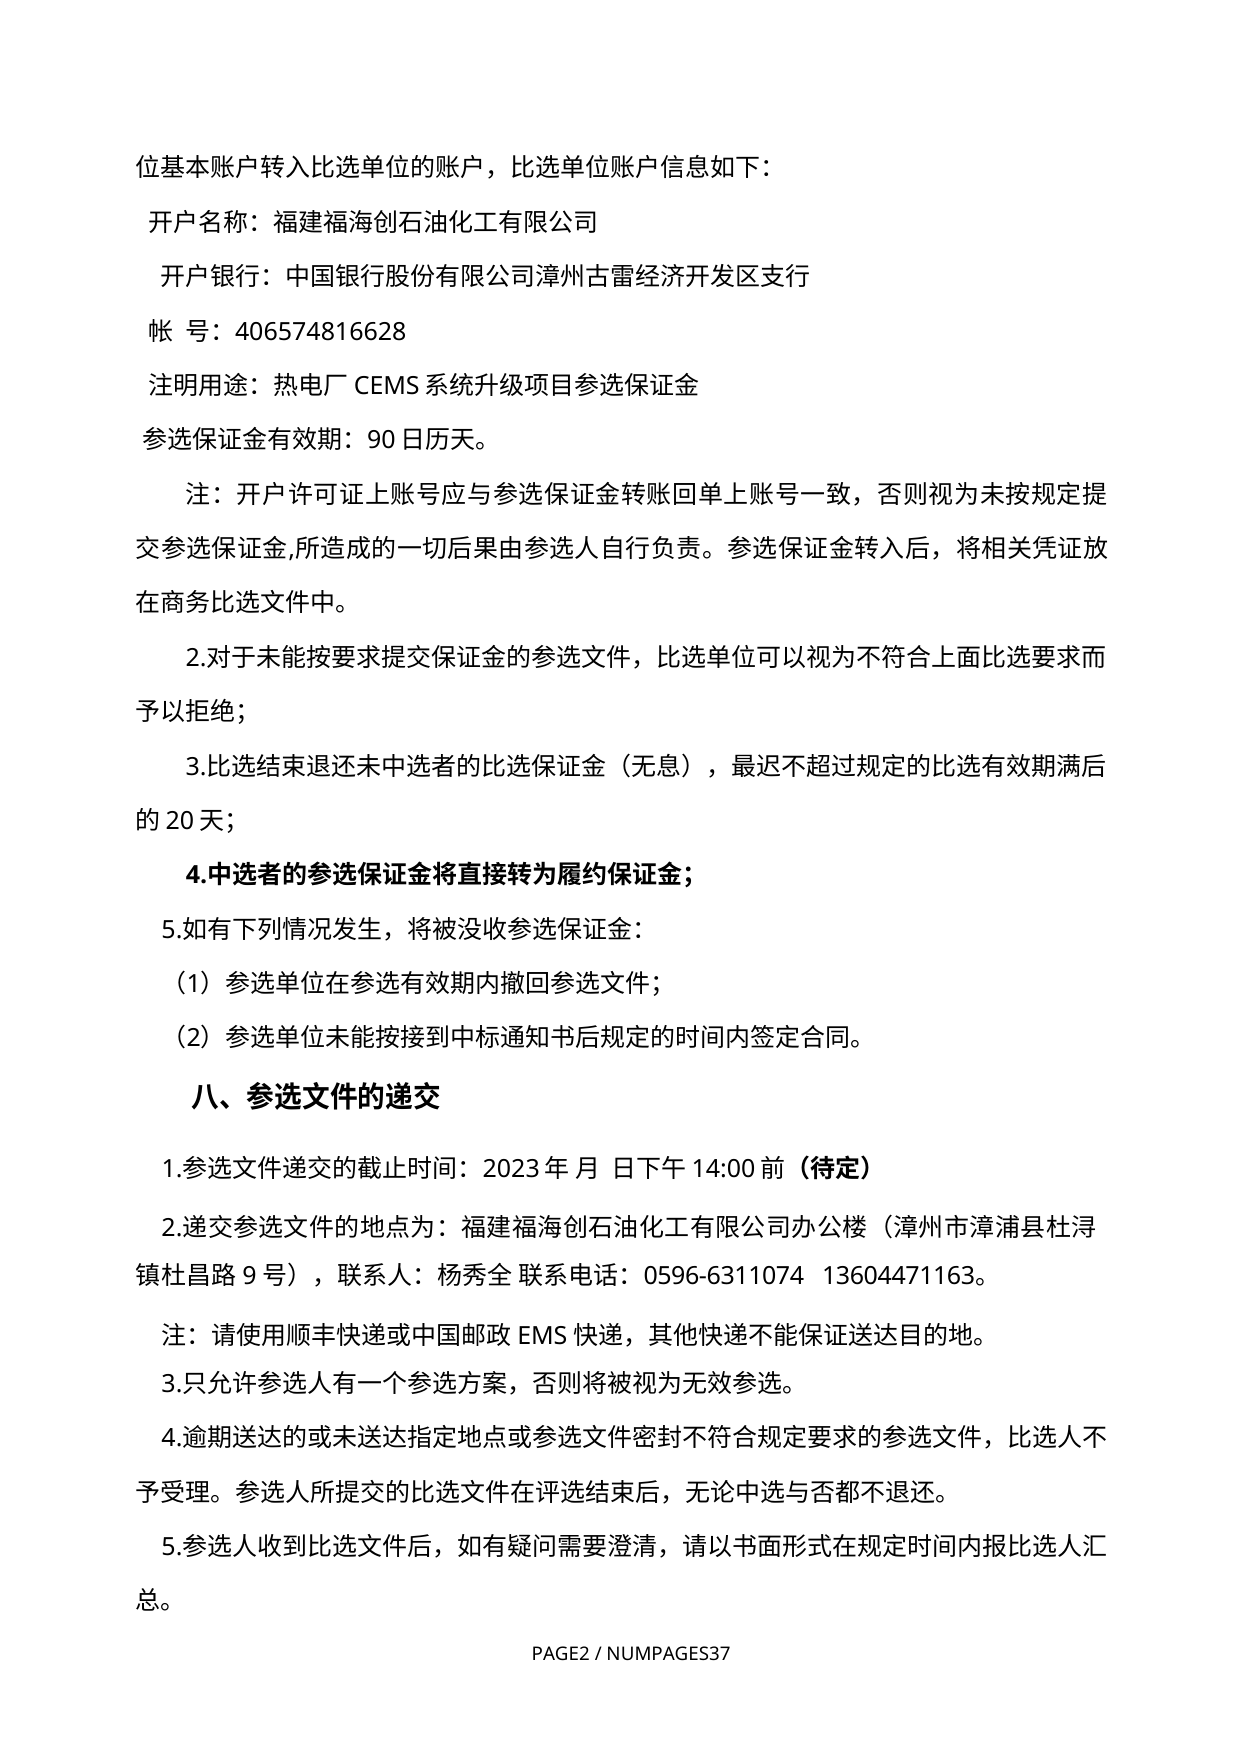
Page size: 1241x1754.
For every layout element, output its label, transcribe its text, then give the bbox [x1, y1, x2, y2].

text 注明用途：热电厂CEMS系统升级项目参选保证金 [135, 365, 1121, 402]
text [135, 148, 1109, 184]
text 开户银行：中国银行股份有限公司漳州古雷经济开发区支行 [135, 257, 1109, 293]
text （2）参选单位未能按接到中标通知书后规定的时间内签定合同。 [135, 1018, 1109, 1054]
text 5.如有下列情况发生，将被没收参选保证金： [135, 909, 1109, 945]
text 八、参选文件的递交 [135, 1074, 1121, 1116]
text 3.比选结束退还未中选者的比选保证金（无息），最迟不超过规定的比选有效期满后的20天； [135, 746, 1109, 837]
text 5.参选人收到比选文件后，如有疑问需要澄清，请以书面形式在规定时间内报比选人汇总。 [135, 1526, 1109, 1617]
text 4.逾期送达的或未送达指定地点或参选文件密封不符合规定要求的参选文件，比选人不予受理。参选人所提交的比选文件在评选结束后，无论中选与否都不退还。 [135, 1418, 1109, 1508]
subtitle 注：请使用顺丰快递或中国邮政 EMS 快递，其他快递不能保证送达目的地。 [135, 1315, 1110, 1351]
subtitle 1.参选文件递交的截止时间：2023年 月 日下午14:00前（待定） [135, 1148, 1110, 1185]
text 帐 号：406574816628 [135, 311, 1109, 347]
text 参选保证金有效期：90日历天。 [135, 420, 1109, 456]
subtitle 2.递交参选文件的地点为：福建福海创石油化工有限公司办公楼（漳州市漳浦县杜浔镇杜昌路9号），联系人：杨秀全 联系电话：0596-6311074 13604471163。 [135, 1208, 1110, 1292]
text （1）参选单位在参选有效期内撤回参选文件； [135, 963, 1109, 1000]
text 4.中选者的参选保证金将直接转为履约保证金； [135, 855, 1109, 891]
text 开户名称：福建福海创石油化工有限公司 [135, 202, 1109, 238]
text 3.只允许参选人有一个参选方案，否则将被视为无效参选。 [135, 1363, 1109, 1399]
text 2.对于未能按要求提交保证金的参选文件，比选单位可以视为不符合上面比选要求而予以拒绝； [135, 637, 1109, 728]
text 注：开户许可证上账号应与参选保证金转账回单上账号一致，否则视为未按规定提交参选保证金,所造成的一切后果由参选人自行负责。参选保证金转入后，将相关凭证放在商务比选文件中。 [135, 474, 1109, 619]
